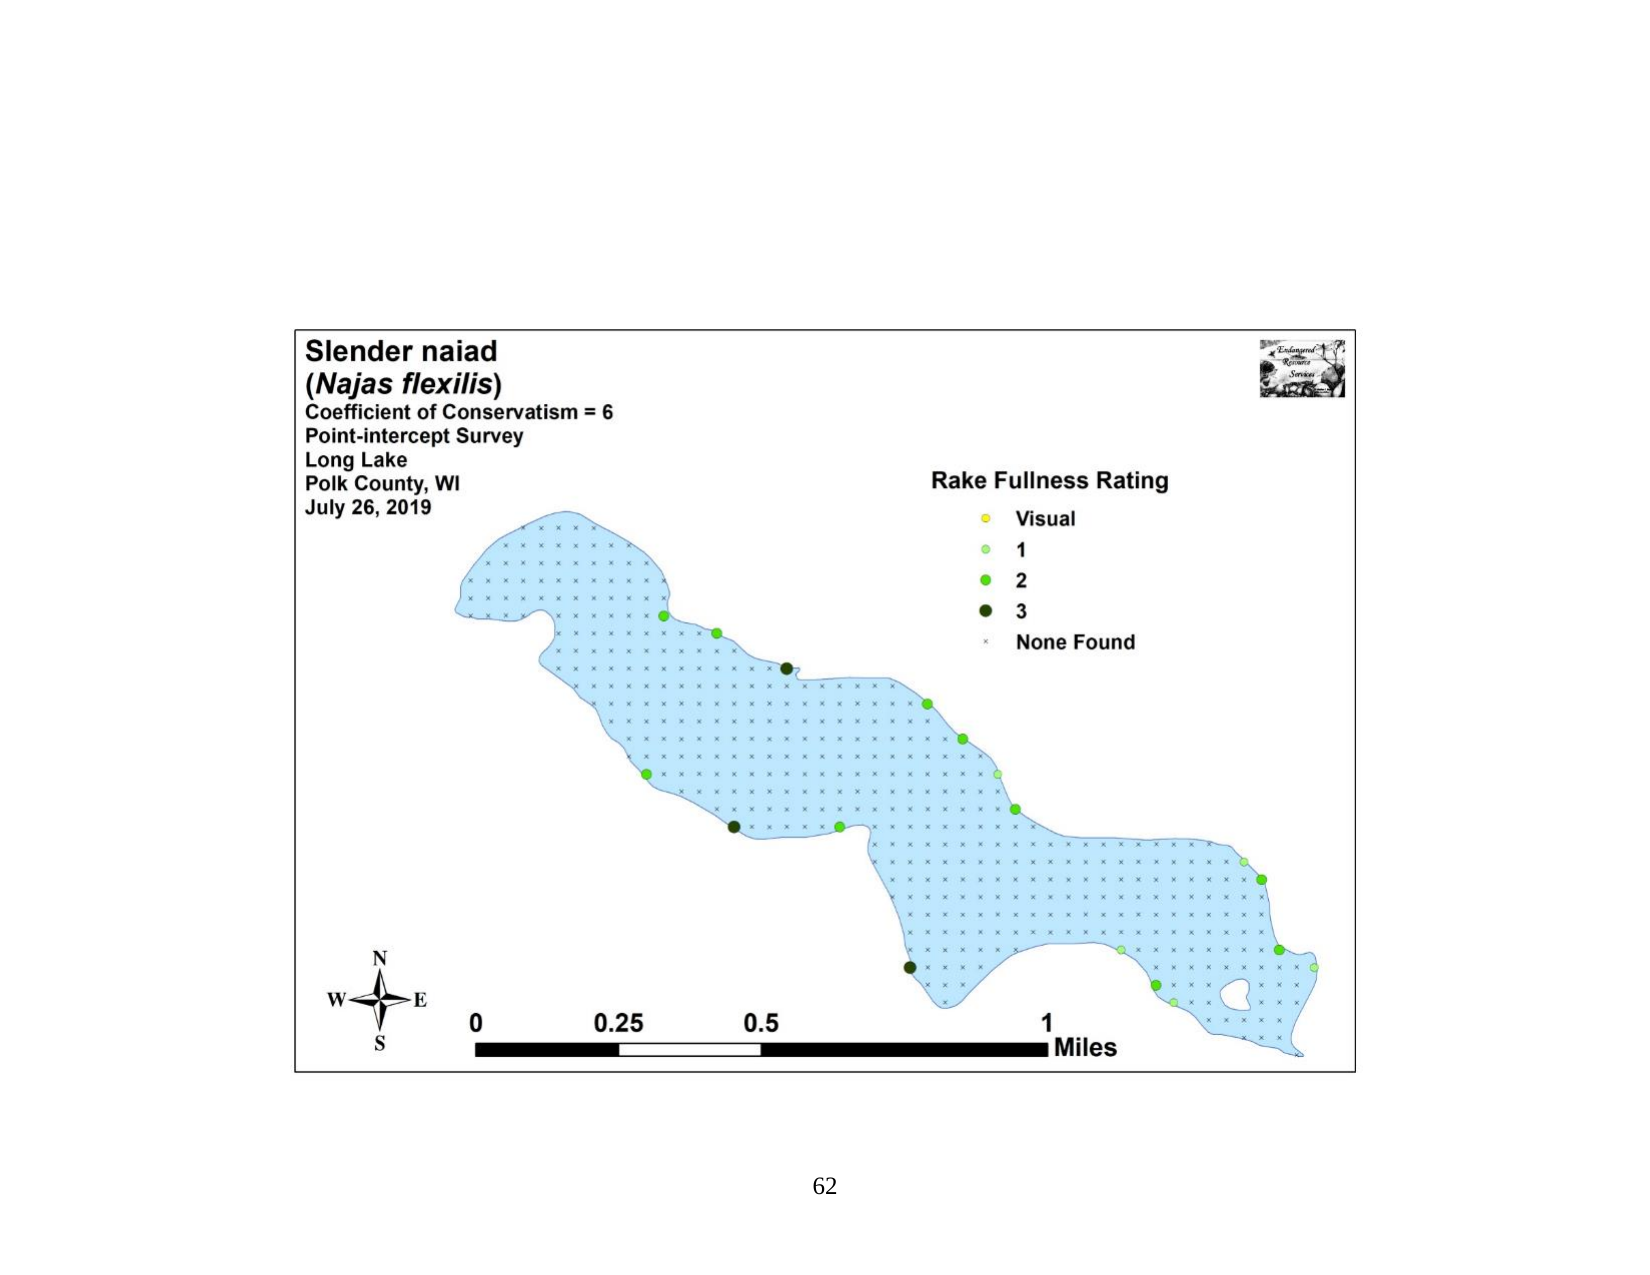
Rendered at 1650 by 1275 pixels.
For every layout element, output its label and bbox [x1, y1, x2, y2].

picture [242, 225, 1408, 1125]
